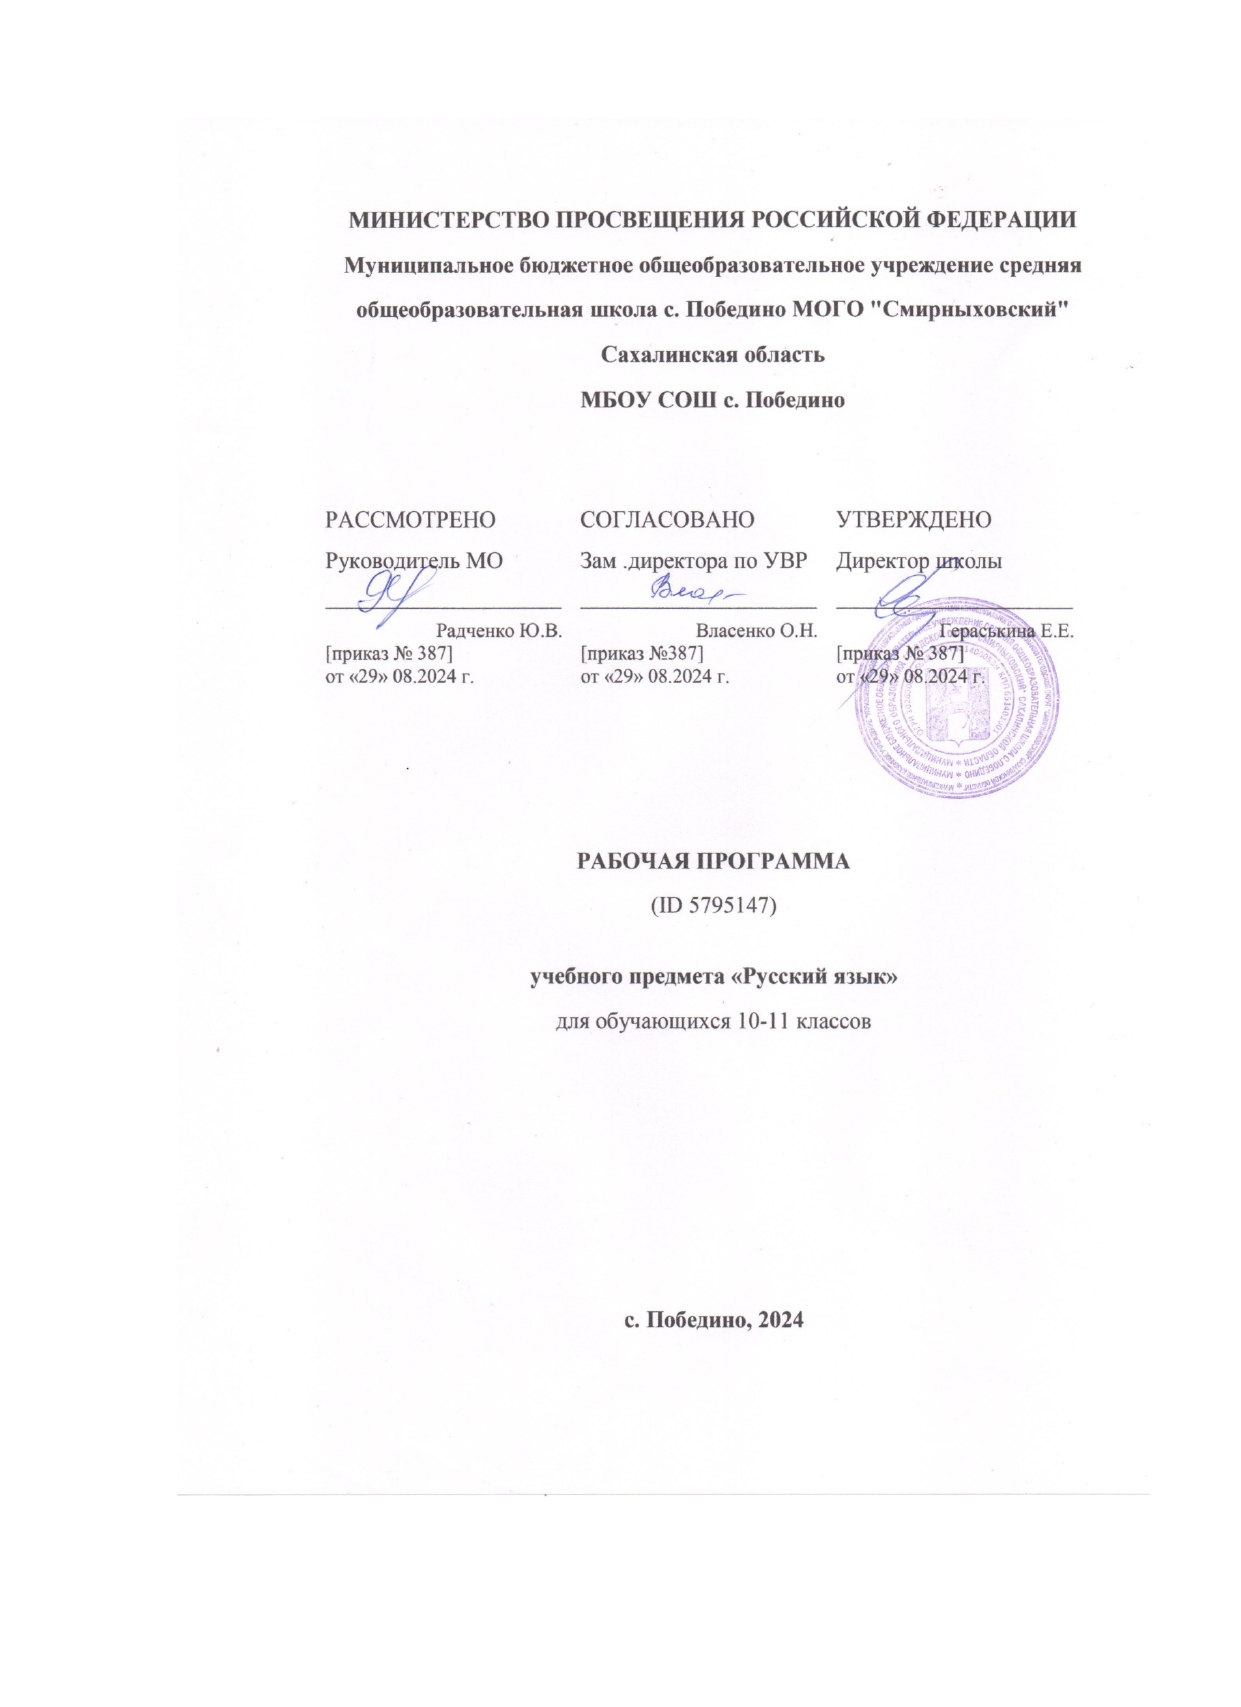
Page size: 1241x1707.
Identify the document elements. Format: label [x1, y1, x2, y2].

picture [177, 118, 1152, 1497]
